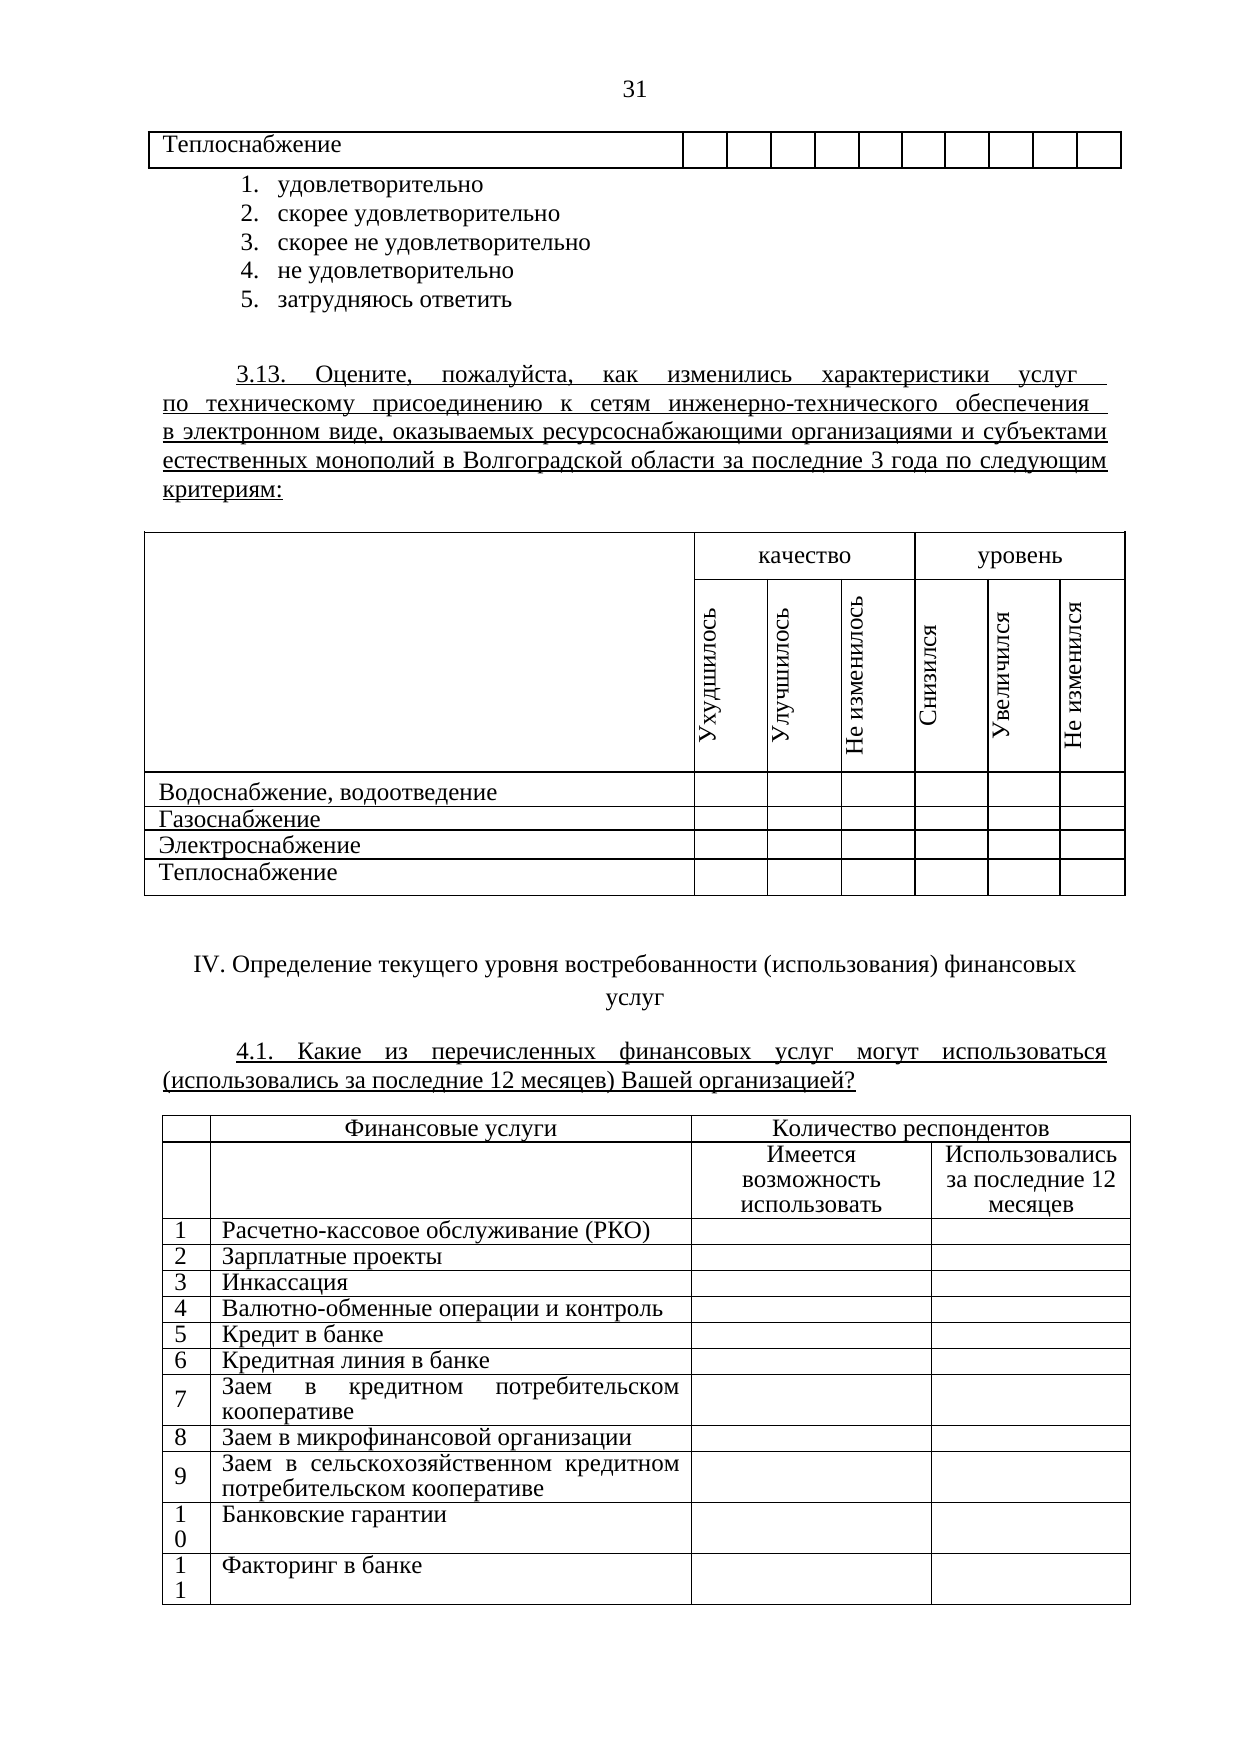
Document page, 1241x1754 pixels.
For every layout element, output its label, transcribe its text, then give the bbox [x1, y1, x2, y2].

text 3.13. Оцените, пожалуйста, как изменились характеристики услуг по техническому присоединению к сетям инженерно-технического обеспечения в электронном виде, оказываемых ресурсоснабжающими организациями и субъектами естественных монополий в Волгоградской области за последние 3 года по следующим критериям: [162, 359, 1107, 413]
list скорее не удовлетворительно [240, 227, 1107, 256]
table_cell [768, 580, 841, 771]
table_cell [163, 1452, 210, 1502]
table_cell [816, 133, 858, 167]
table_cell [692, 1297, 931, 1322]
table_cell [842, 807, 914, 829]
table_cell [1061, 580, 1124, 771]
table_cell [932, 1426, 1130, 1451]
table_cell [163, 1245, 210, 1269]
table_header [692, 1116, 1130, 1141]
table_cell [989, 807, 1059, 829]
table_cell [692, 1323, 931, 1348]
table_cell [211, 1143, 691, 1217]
list скорее удовлетворительно [240, 198, 1107, 227]
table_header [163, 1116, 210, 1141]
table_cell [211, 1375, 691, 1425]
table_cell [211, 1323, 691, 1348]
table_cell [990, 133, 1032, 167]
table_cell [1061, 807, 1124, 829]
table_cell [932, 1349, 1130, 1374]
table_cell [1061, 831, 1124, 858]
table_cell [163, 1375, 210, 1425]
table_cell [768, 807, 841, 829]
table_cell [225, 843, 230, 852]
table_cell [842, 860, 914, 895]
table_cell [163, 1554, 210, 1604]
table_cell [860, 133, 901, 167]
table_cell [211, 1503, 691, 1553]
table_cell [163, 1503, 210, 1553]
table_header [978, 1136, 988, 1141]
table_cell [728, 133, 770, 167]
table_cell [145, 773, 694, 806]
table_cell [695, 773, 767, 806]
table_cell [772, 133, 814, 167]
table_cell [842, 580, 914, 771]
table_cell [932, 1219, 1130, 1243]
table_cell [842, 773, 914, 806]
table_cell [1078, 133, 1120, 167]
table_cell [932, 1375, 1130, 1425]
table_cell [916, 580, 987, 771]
text IV. Определение текущего уровня востребованности (использования) финансовых услуг [162, 949, 1107, 1011]
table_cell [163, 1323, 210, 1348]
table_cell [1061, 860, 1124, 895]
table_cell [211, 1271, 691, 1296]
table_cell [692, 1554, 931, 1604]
text 3.13. Оцените, пожалуйста, как изменились характеристики услуг по техническому присоединению к сетям инженерно-технического обеспечения в электронном виде, оказываемых ресурсоснабжающими организациями и субъектами естественных монополий в Волгоградской области за последние 3 года по следующим критериям: [162, 471, 1107, 503]
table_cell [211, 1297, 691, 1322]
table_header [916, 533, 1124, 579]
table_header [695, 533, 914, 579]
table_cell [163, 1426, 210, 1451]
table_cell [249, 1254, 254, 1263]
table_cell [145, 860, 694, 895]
text 3.13. Оцените, пожалуйста, как изменились характеристики услуг по техническому присоединению к сетям инженерно-технического обеспечения в электронном виде, оказываемых ресурсоснабжающими организациями и субъектами естественных монополий в Волгоградской области за последние 3 года по следующим критериям: [162, 414, 1107, 441]
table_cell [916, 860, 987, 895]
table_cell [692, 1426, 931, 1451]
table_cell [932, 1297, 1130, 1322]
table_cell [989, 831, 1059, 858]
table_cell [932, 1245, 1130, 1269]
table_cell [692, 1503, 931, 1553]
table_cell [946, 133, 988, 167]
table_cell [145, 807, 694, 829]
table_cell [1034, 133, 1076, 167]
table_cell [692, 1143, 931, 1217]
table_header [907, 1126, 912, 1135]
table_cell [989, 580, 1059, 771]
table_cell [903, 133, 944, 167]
text 4.1. Какие из перечисленных финансовых услуг могут использоваться (использовались за последние 12 месяцев) Вашей организацией? [162, 1036, 1107, 1094]
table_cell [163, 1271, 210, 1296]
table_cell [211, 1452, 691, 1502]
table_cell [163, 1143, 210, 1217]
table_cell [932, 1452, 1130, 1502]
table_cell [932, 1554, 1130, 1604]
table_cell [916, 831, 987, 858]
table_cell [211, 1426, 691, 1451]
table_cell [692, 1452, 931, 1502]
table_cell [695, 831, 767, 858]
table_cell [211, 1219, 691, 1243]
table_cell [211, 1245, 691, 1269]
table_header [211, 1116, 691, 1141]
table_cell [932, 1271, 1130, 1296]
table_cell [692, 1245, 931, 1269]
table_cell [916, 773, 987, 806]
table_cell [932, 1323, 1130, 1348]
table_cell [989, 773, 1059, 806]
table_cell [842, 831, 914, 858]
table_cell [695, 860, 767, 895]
list удовлетворительно [240, 169, 1107, 198]
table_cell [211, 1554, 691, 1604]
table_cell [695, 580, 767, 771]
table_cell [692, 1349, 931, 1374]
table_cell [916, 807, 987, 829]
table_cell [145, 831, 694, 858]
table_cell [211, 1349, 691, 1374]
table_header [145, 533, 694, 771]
text 3.13. Оцените, пожалуйста, как изменились характеристики услуг по техническому присоединению к сетям инженерно-технического обеспечения в электронном виде, оказываемых ресурсоснабжающими организациями и субъектами естественных монополий в Волгоградской области за последние 3 года по следующим критериям: [162, 442, 1107, 470]
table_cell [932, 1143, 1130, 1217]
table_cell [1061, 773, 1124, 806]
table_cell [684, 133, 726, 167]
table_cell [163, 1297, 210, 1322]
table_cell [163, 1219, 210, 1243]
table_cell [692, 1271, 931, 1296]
list затрудняюсь ответить [240, 284, 1107, 313]
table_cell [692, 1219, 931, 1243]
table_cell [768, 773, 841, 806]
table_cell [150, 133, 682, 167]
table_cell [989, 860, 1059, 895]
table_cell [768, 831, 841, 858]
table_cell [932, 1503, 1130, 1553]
list не удовлетворительно [240, 256, 1107, 284]
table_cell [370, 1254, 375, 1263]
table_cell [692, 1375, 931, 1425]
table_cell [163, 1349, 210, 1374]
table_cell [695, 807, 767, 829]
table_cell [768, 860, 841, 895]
